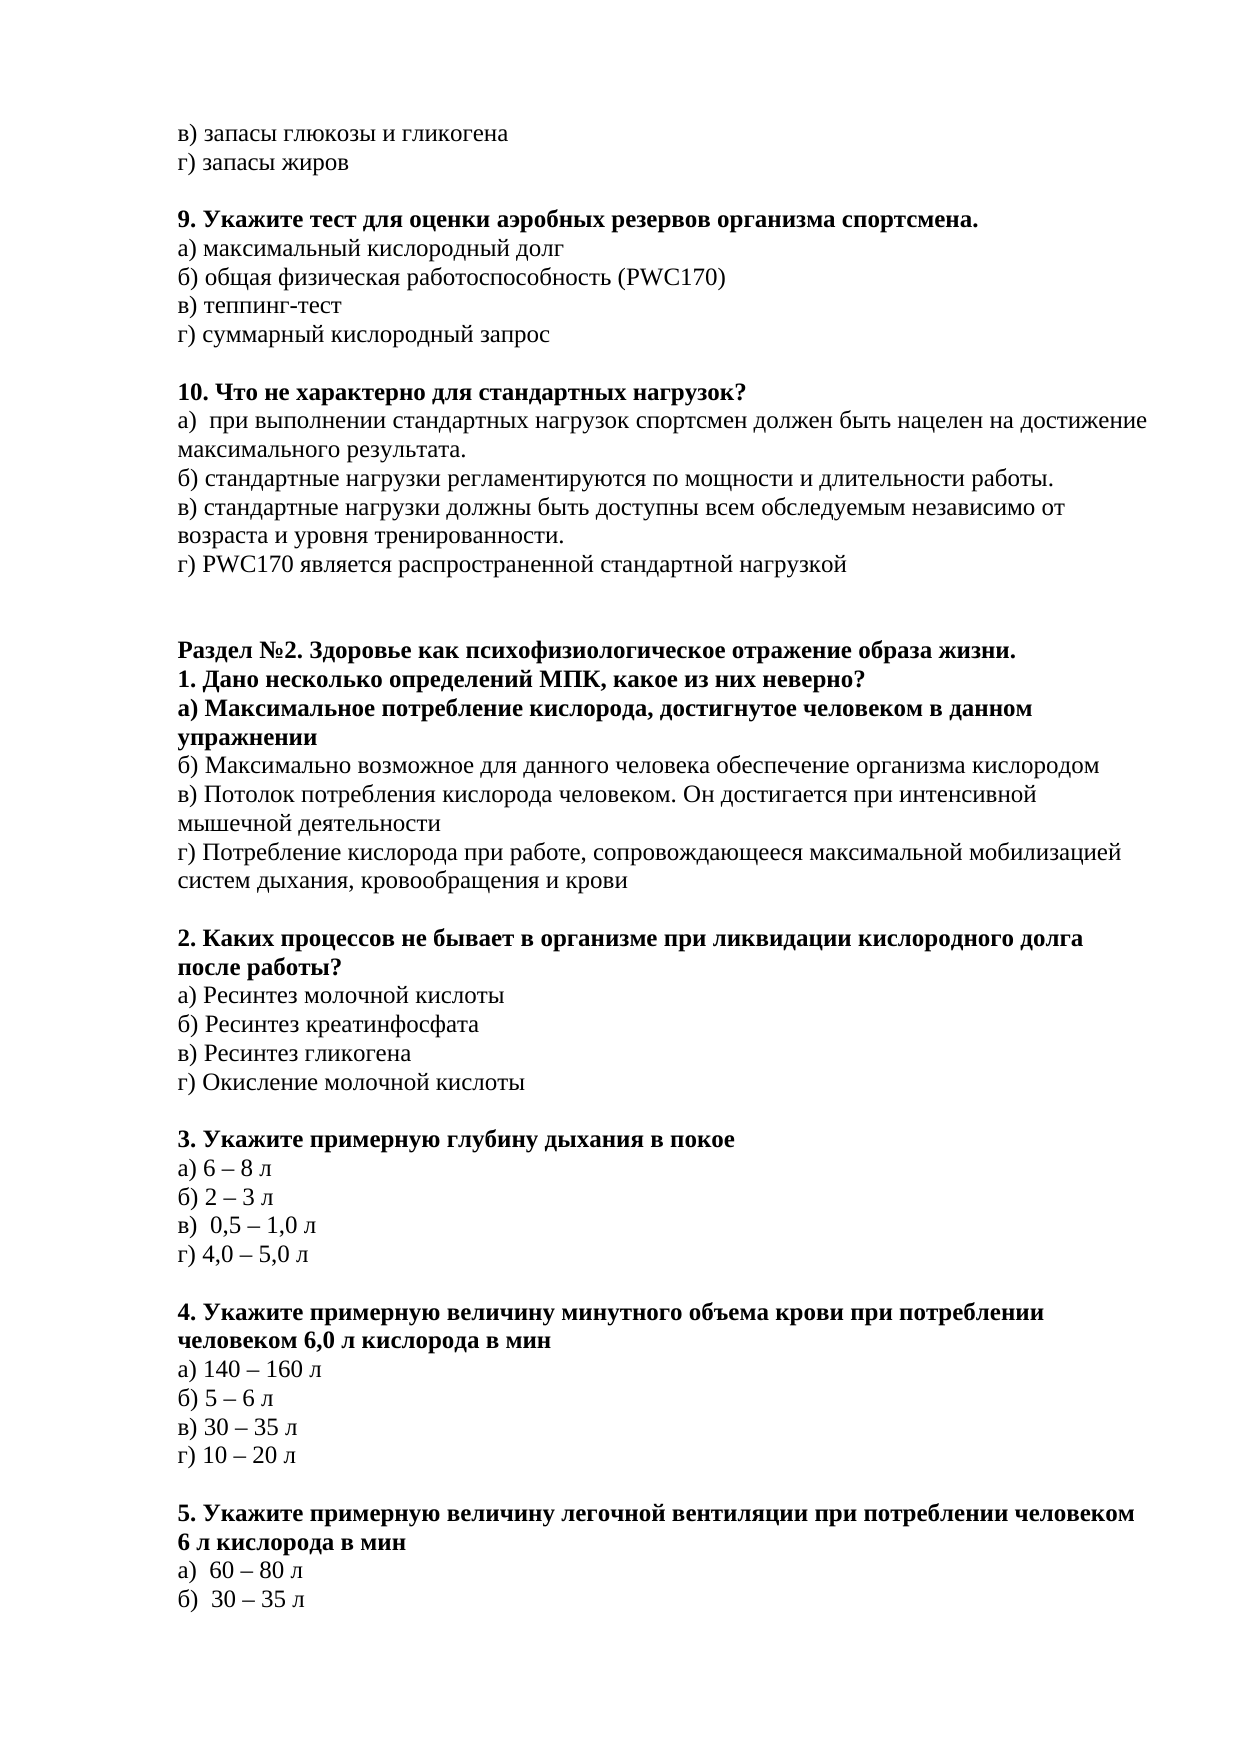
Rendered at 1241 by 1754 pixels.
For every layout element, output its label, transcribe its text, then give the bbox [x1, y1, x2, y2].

text в) теппинг-тест [177, 291, 1152, 319]
text 3. Укажите примерную глубину дыхания в покое [177, 1124, 1152, 1153]
text г) 10 – 20 л [177, 1441, 1152, 1469]
text 1. Дано несколько определений МПК, какое из них неверно? [177, 664, 1152, 693]
text б) 2 – 3 л [177, 1182, 1152, 1211]
text б) Ресинтез креатинфосфата [177, 1009, 1152, 1038]
text а) 60 – 80 л [177, 1556, 1152, 1584]
text б) общая физическая работоспособность (PWC170) [177, 262, 1152, 291]
text г) суммарный кислородный запрос [177, 319, 1152, 348]
text 5. Укажите примерную величину легочной вентиляции при потреблении человеком 6 л кислорода в мин [177, 1498, 1152, 1556]
text б) 30 – 35 л [177, 1584, 1152, 1613]
text в) стандартные нагрузки должны быть доступны всем обследуемым независимо от возраста и уровня тренированности. [177, 492, 1152, 549]
text а) 6 – 8 л [177, 1153, 1152, 1182]
text Раздел №2. Здоровье как психофизиологическое отражение образа жизни. [177, 636, 1152, 664]
text б) Максимально возможное для данного человека обеспечение организма кислородом [177, 751, 1152, 779]
text б) стандартные нагрузки регламентируются по мощности и длительности работы. [177, 463, 1152, 492]
text г) Потребление кислорода при работе, сопровождающееся максимальной мобилизацией систем дыхания, кровообращения и крови [177, 837, 1152, 894]
text в) Потолок потребления кислорода человеком. Он достигается при интенсивной мышечной деятельности [177, 779, 1152, 837]
text 9. Укажите тест для оценки аэробных резервов организма спортсмена. [177, 204, 1152, 233]
text г) PWC170 является распространенной стандартной нагрузкой [177, 549, 1152, 578]
text а) Максимальное потребление кислорода, достигнутое человеком в данном упражнении [177, 693, 1152, 751]
text в) запасы глюкозы и гликогена [177, 118, 1152, 147]
text в) 30 – 35 л [177, 1412, 1152, 1441]
text а) при выполнении стандартных нагрузок спортсмен должен быть нацелен на достижение максимального результата. [177, 406, 1152, 463]
text а) 140 – 160 л [177, 1354, 1152, 1383]
text а) Ресинтез молочной кислоты [177, 981, 1152, 1009]
text 2. Каких процессов не бывает в организме при ликвидации кислородного долга после работы? [177, 923, 1152, 981]
text 4. Укажите примерную величину минутного объема крови при потреблении человеком 6,0 л кислорода в мин [177, 1297, 1152, 1354]
text г) запасы жиров [177, 147, 1152, 176]
text г) Окисление молочной кислоты [177, 1067, 1152, 1096]
text в) 0,5 – 1,0 л [177, 1211, 1152, 1239]
text в) Ресинтез гликогена [177, 1038, 1152, 1067]
text г) 4,0 – 5,0 л [177, 1239, 1152, 1268]
text а) максимальный кислородный долг [177, 233, 1152, 262]
text б) 5 – 6 л [177, 1383, 1152, 1412]
text 10. Что не характерно для стандартных нагрузок? [177, 377, 1152, 406]
